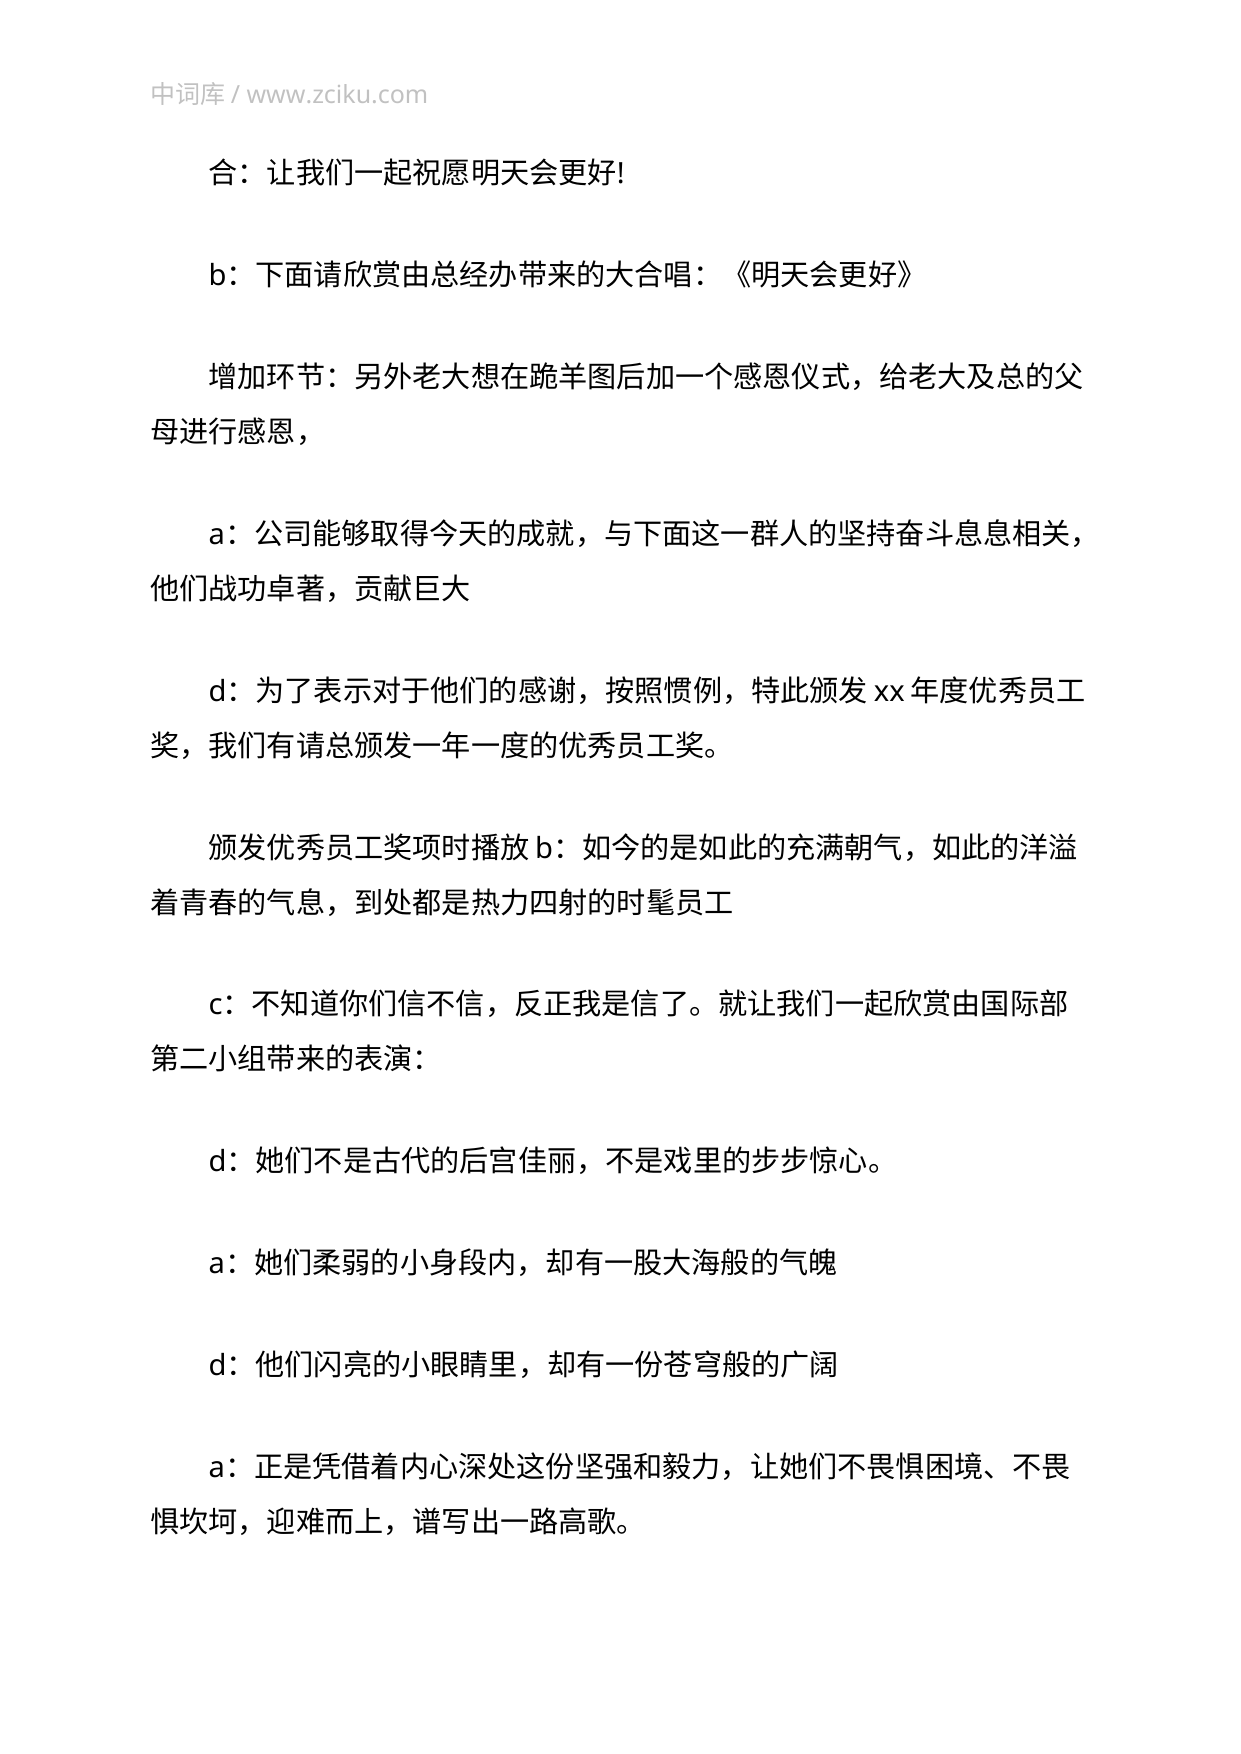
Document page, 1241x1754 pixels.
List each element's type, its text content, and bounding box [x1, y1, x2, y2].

text 增加环节：另外老大想在跪羊图后加一个感恩仪式，给老大及总的父母进行感恩， [150, 354, 1090, 451]
text b：下面请欣赏由总经办带来的大合唱：《明天会更好》 [150, 252, 1090, 294]
text 颁发优秀员工奖项时播放b：如今的是如此的充满朝气，如此的洋溢着青春的气息，到处都是热力四射的时髦员工 [150, 824, 1090, 921]
text c：不知道你们信不信，反正我是信了。就让我们一起欣赏由国际部第二小组带来的表演： [150, 981, 1090, 1078]
text a：正是凭借着内心深处这份坚强和毅力，让她们不畏惧困境、不畏惧坎坷，迎难而上，谱写出一路高歌。 [150, 1444, 1090, 1541]
text a：她们柔弱的小身段内，却有一股大海般的气魄 [150, 1240, 1090, 1282]
text d：他们闪亮的小眼睛里，却有一份苍穹般的广阔 [150, 1342, 1090, 1384]
text 合：让我们一起祝愿明天会更好! [150, 150, 1090, 192]
text a：公司能够取得今天的成就，与下面这一群人的坚持奋斗息息相关，他们战功卓著，贡献巨大 [150, 511, 1090, 608]
text d：为了表示对于他们的感谢，按照惯例，特此颁发xx年度优秀员工奖，我们有请总颁发一年一度的优秀员工奖。 [150, 667, 1090, 765]
text d：她们不是古代的后宫佳丽，不是戏里的步步惊心。 [150, 1138, 1090, 1180]
